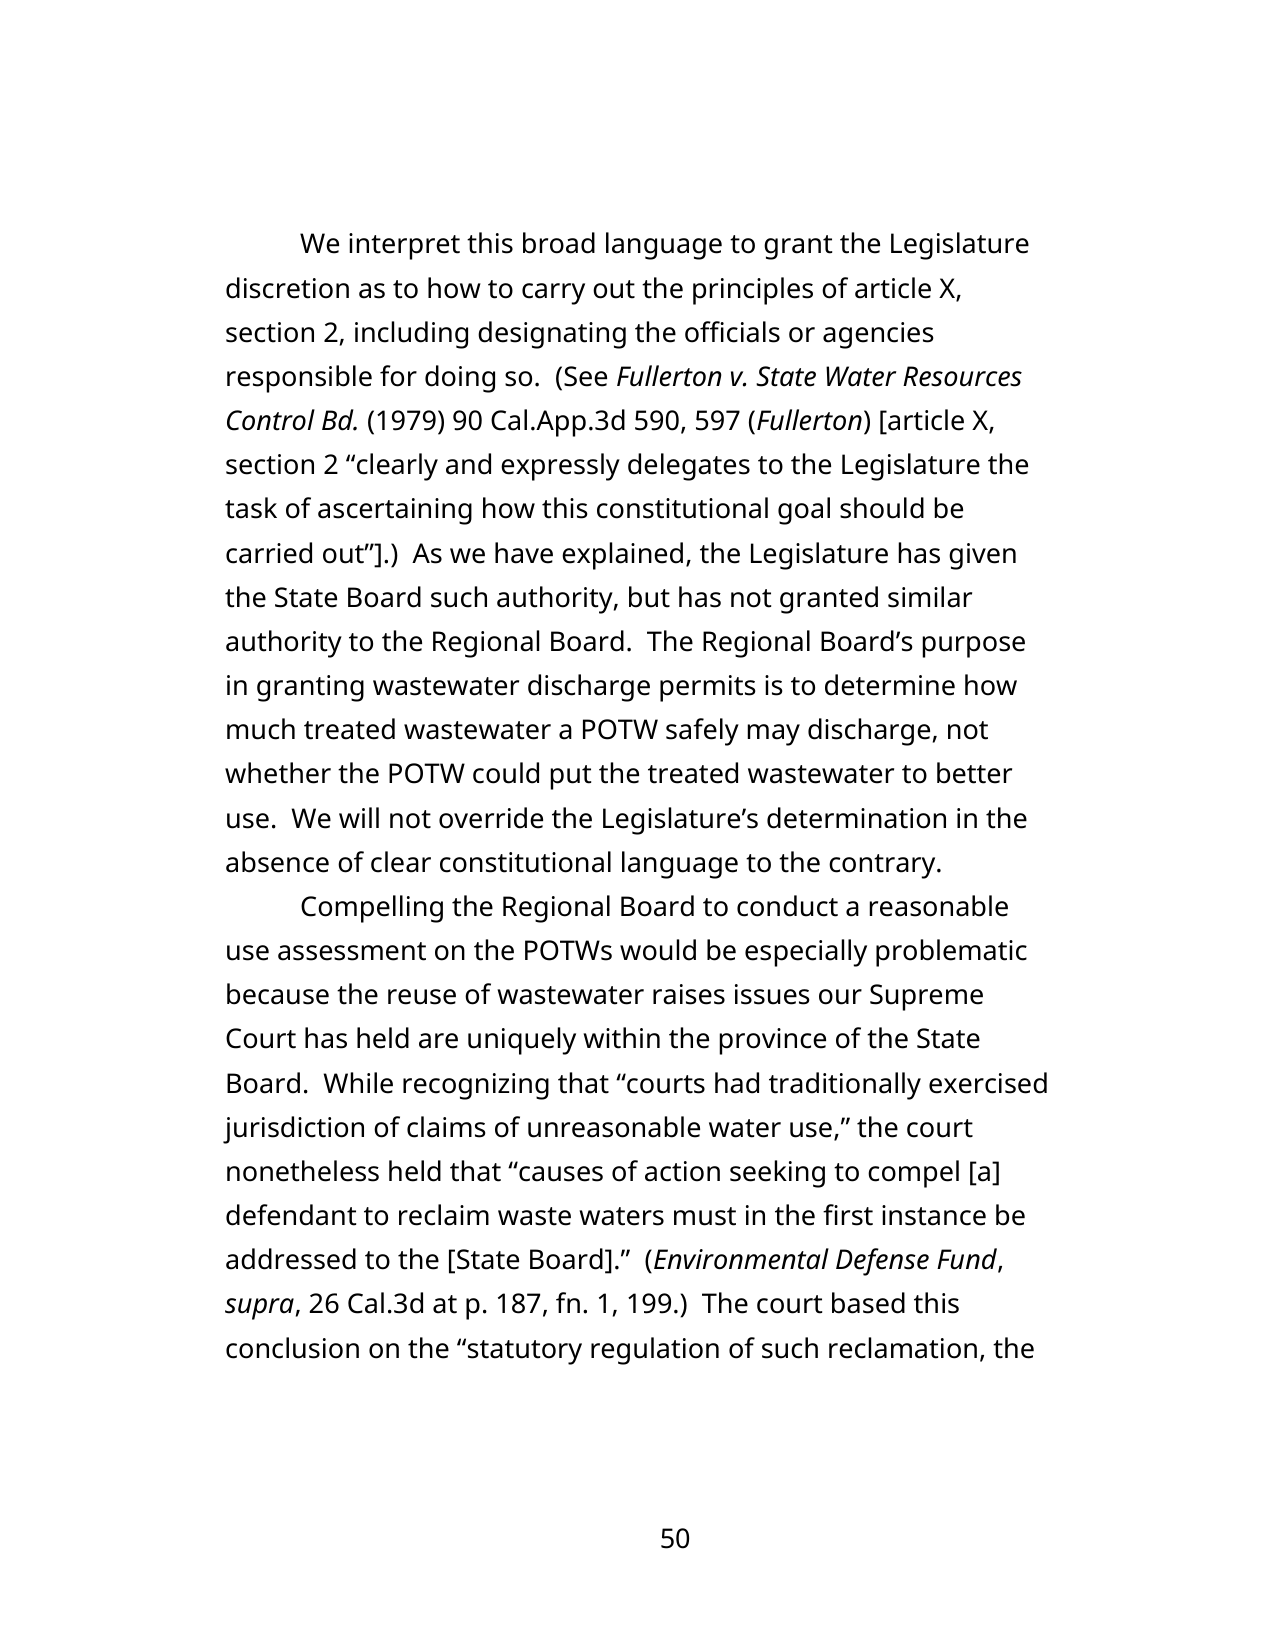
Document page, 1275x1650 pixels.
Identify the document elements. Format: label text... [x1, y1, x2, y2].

text We interpret this broad language to grant the Legislature discretion as to how to carry out the principles of article X, section 2, including designating the officials or agencies responsible for doing so. (See Fullerton v. State Water Resources Control Bd. (1979) 90 Cal.App.3d 590, 597 (Fullerton) [article X, section 2 “clearly and expressly delegates to the Legislature the task of ascertaining how this constitutional goal should be carried out”].) As we have explained, the Legislature has given the State Board such authority, but has not granted similar authority to the Regional Board. The Regional Board’s purpose in granting wastewater discharge permits is to determine how much treated wastewater a POTW safely may discharge, not whether the POTW could put the treated wastewater to better use. We will not override the Legislature’s determination in the absence of clear constitutional language to the contrary. [225, 225, 1050, 880]
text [225, 887, 1050, 1366]
